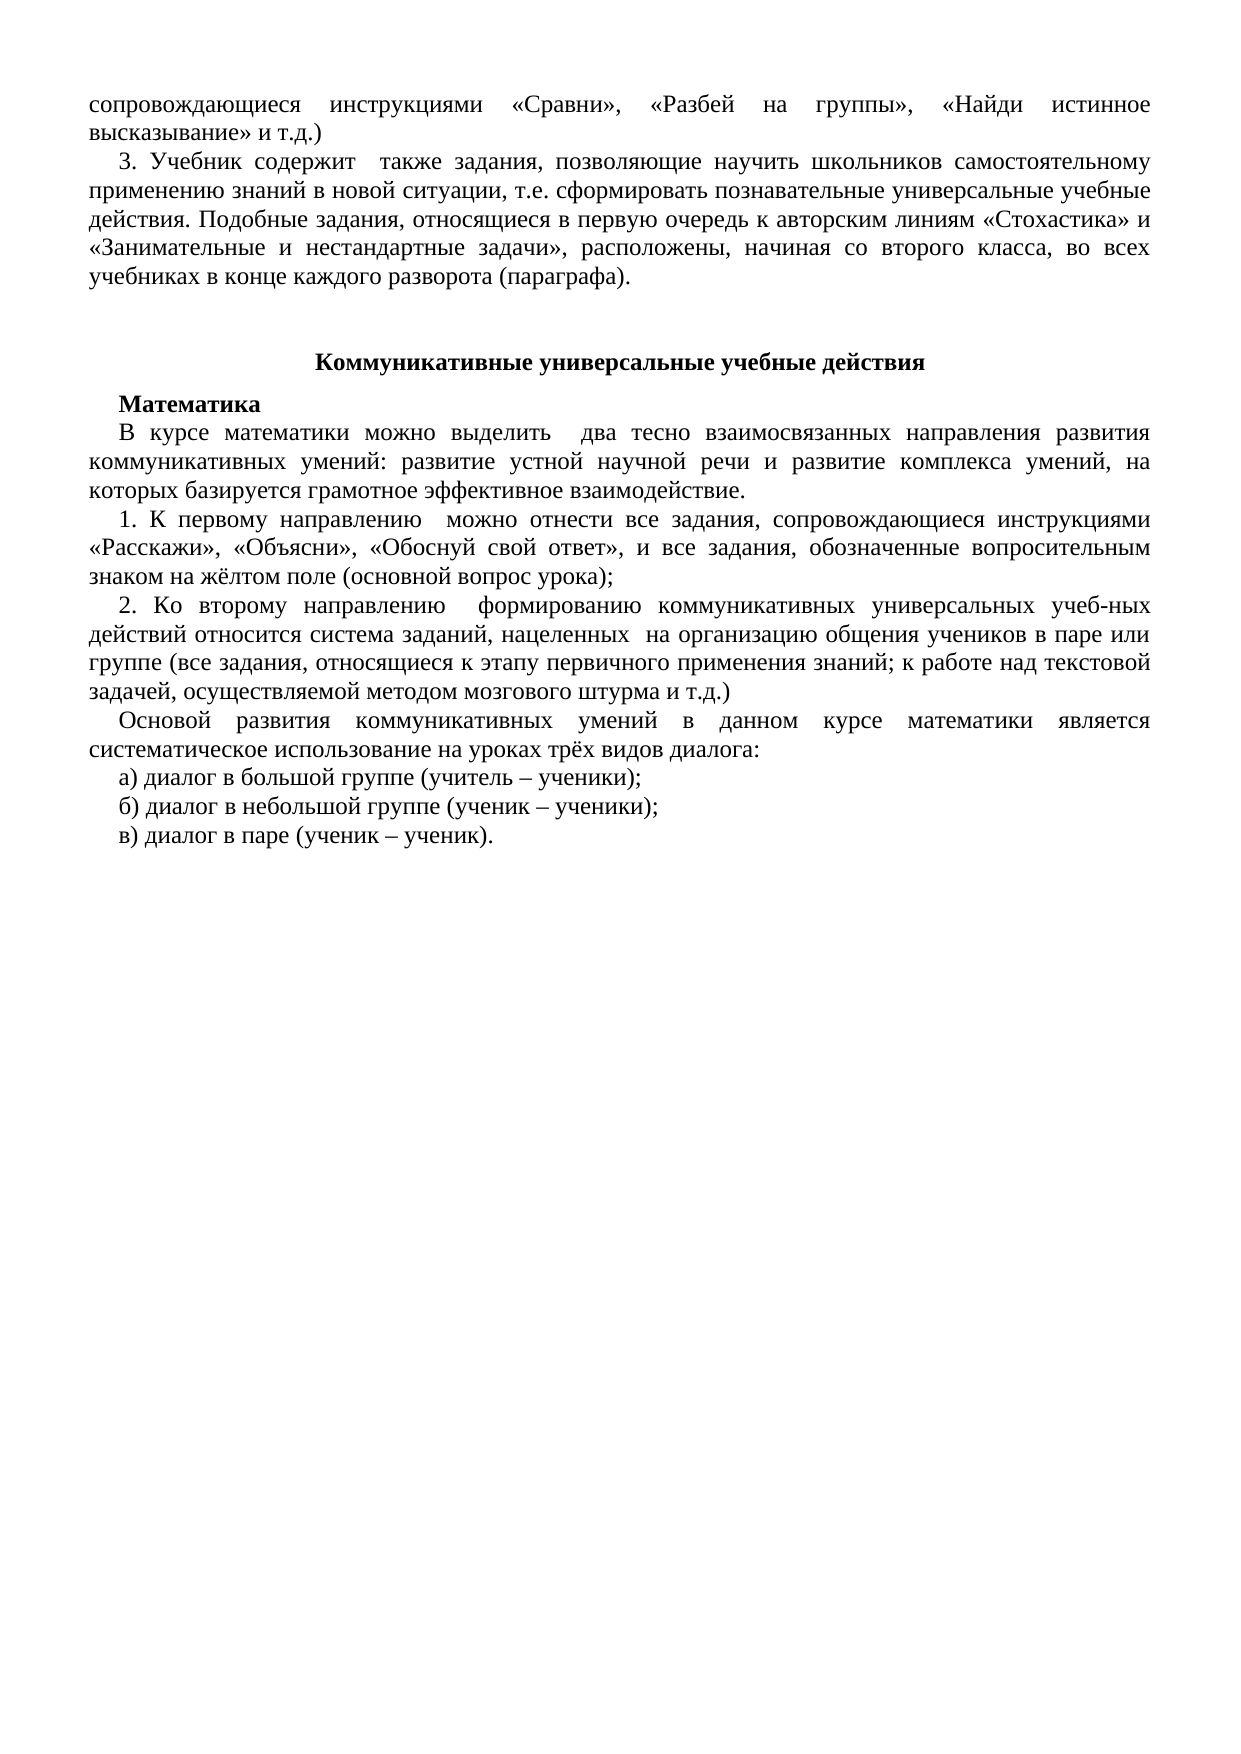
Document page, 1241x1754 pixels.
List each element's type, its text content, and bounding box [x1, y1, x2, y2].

text Основой развития коммуникативных умений в данном курсе математики является систематическое использование на уроках трёх видов диалога: [89, 705, 1152, 762]
text б) диалог в небольшой группе (ученик – ученики); [89, 791, 1152, 820]
text Коммуникативные универсальные учебные действия [89, 347, 1152, 376]
text 3. Учебник содержит также задания, позволяющие научить школьников самостоятельному применению знаний в новой ситуации, т.е. сформировать познавательные универсальные учебные действия. Подобные задания, относящиеся в первую очередь к авторским линиям «Стохастика» и «Занимательные и нестандартные задачи», расположены, начиная со второго класса, во всех учебниках в конце каждого разворота (параграфа). [89, 146, 1152, 290]
text В курсе математики можно выделить два тесно взаимосвязанных направления развития коммуникативных умений: развитие устной научной речи и развитие комплекса умений, на которых базируется грамотное эффективное взаимодействие. [89, 417, 1152, 504]
text в) диалог в паре (ученик – ученик). [89, 820, 1152, 849]
text 2. Ко второму направлению формированию коммуникативных универсальных учеб-ных действий относится система заданий, нацеленных на организацию общения учеников в паре или группе (все задания, относящиеся к этапу первичного применения знаний; к работе над текстовой задачей, осуществляемой методом мозгового штурма и т.д.) [89, 590, 1152, 705]
text а) диалог в большой группе (учитель – ученики); [89, 762, 1152, 791]
text Математика [89, 389, 1152, 417]
text 1. К первому направлению можно отнести все задания, сопровождающиеся инструкциями «Расскажи», «Объясни», «Обоснуй свой ответ», и все задания, обозначенные вопросительным знаком на жёлтом поле (основной вопрос урока); [89, 504, 1152, 590]
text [89, 89, 1152, 146]
